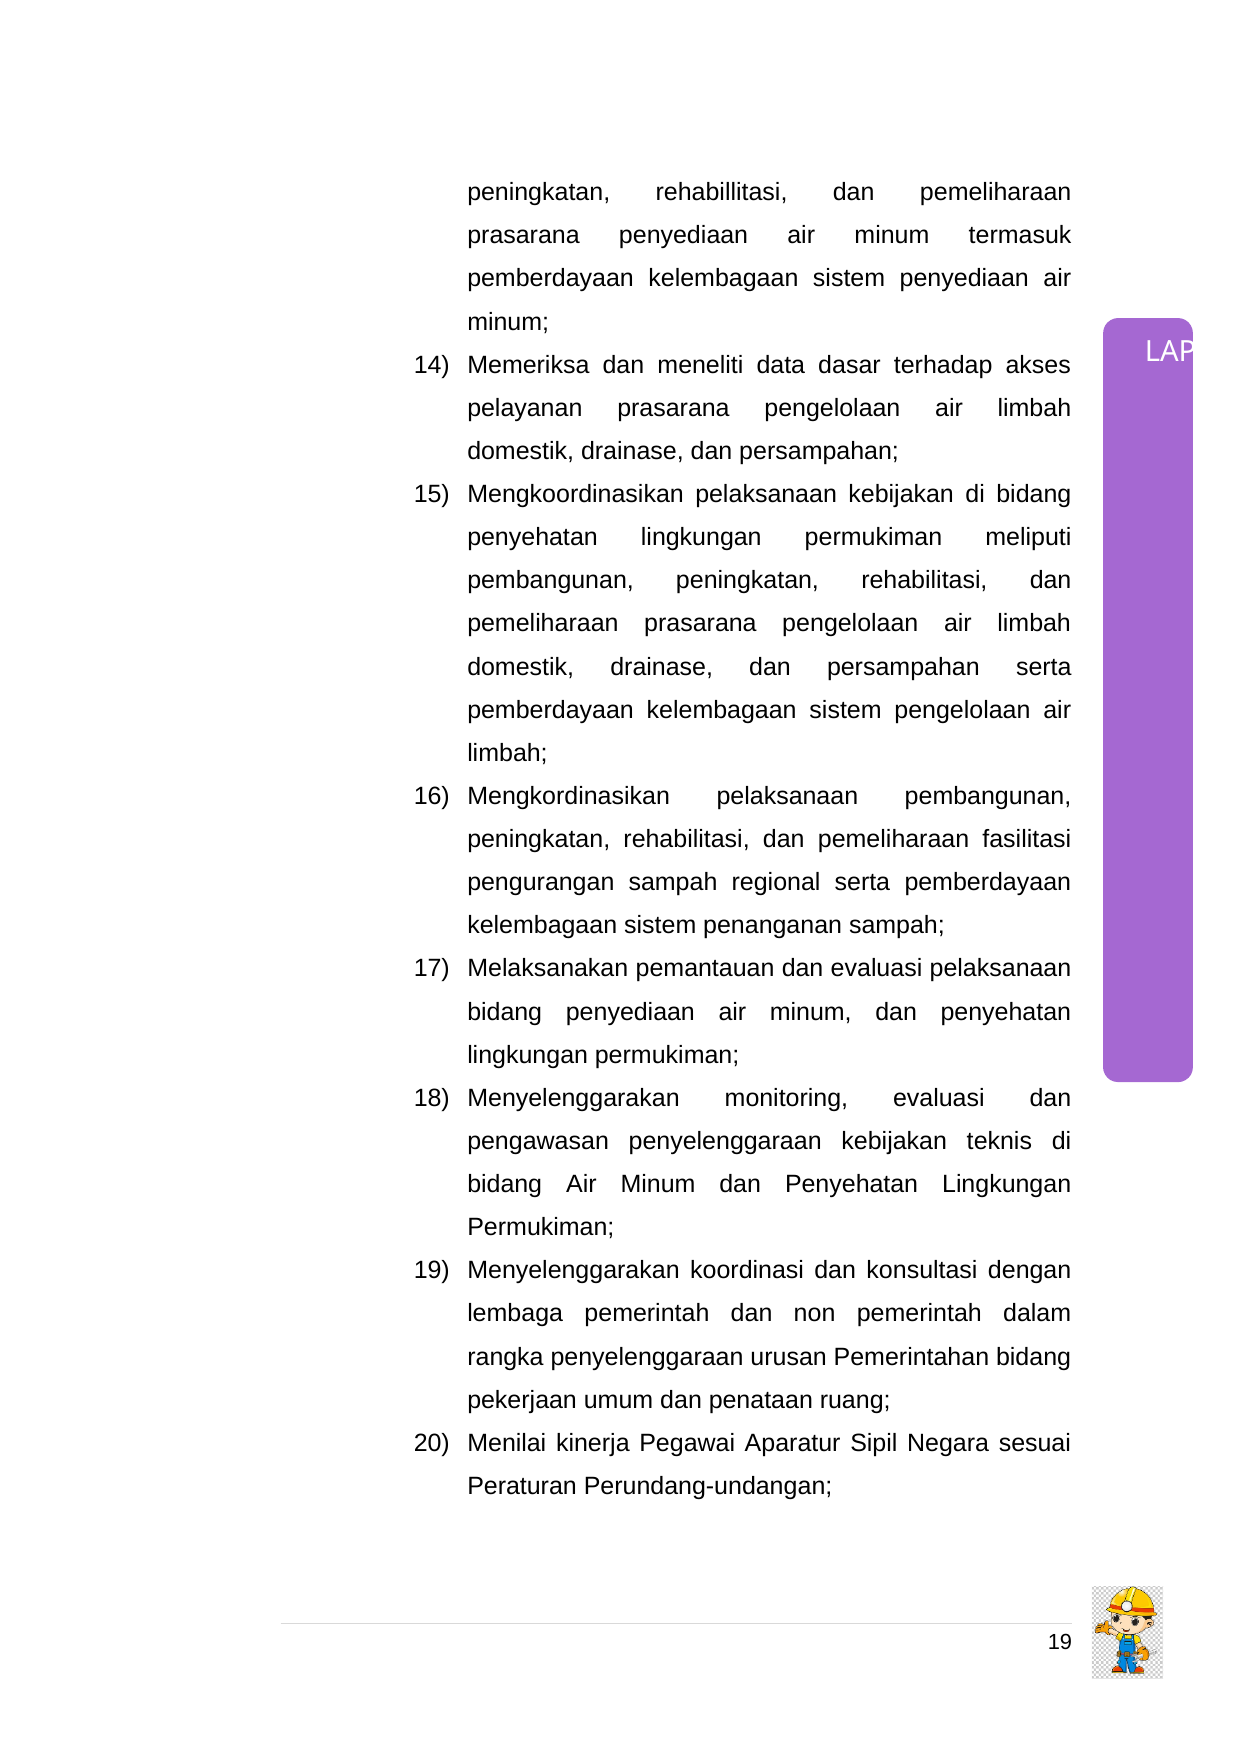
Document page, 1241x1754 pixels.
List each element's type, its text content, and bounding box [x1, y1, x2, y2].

list Melaksanakan pemantauan dan evaluasi pelaksanaan bidang penyediaan air minum, dan penyehatan lingkungan permukiman; [413, 953, 1072, 1068]
list Mengkordinasikan pelaksanaan pembangunan, peningkatan, rehabilitasi, dan pemeliharaan fasilitasi pengurangan sampah regional serta pemberdayaan kelembagaan sistem penanganan sampah; [413, 781, 1072, 939]
list Memeriksa dan meneliti data dasar terhadap akses pelayanan prasarana pengelolaan air limbah domestik, drainase, dan persampahan; [413, 350, 1072, 465]
picture [1091, 1586, 1164, 1679]
list Menyelenggarakan monitoring, evaluasi dan pengawasan penyelenggaraan kebijakan teknis di bidang Air Minum dan Penyehatan Lingkungan Permukiman; [413, 1083, 1072, 1241]
list Menilai kinerja Pegawai Aparatur Sipil Negara sesuai Peraturan Perundang-undangan; [413, 1428, 1072, 1500]
list Menyelenggarakan koordinasi dan konsultasi dengan lembaga pemerintah dan non pemerintah dalam rangka penyelenggaraan urusan Pemerintahan bidang pekerjaan umum dan penataan ruang; [413, 1255, 1072, 1413]
list Mengkoordinasikan pelaksanaan kebijakan di bidang penyehatan lingkungan permukiman meliputi pembangunan, peningkatan, rehabilitasi, dan pemeliharaan prasarana pengelolaan air limbah domestik, drainase, dan persampahan serta pemberdayaan kelembagaan sistem pengelolaan air limbah; [413, 479, 1072, 767]
